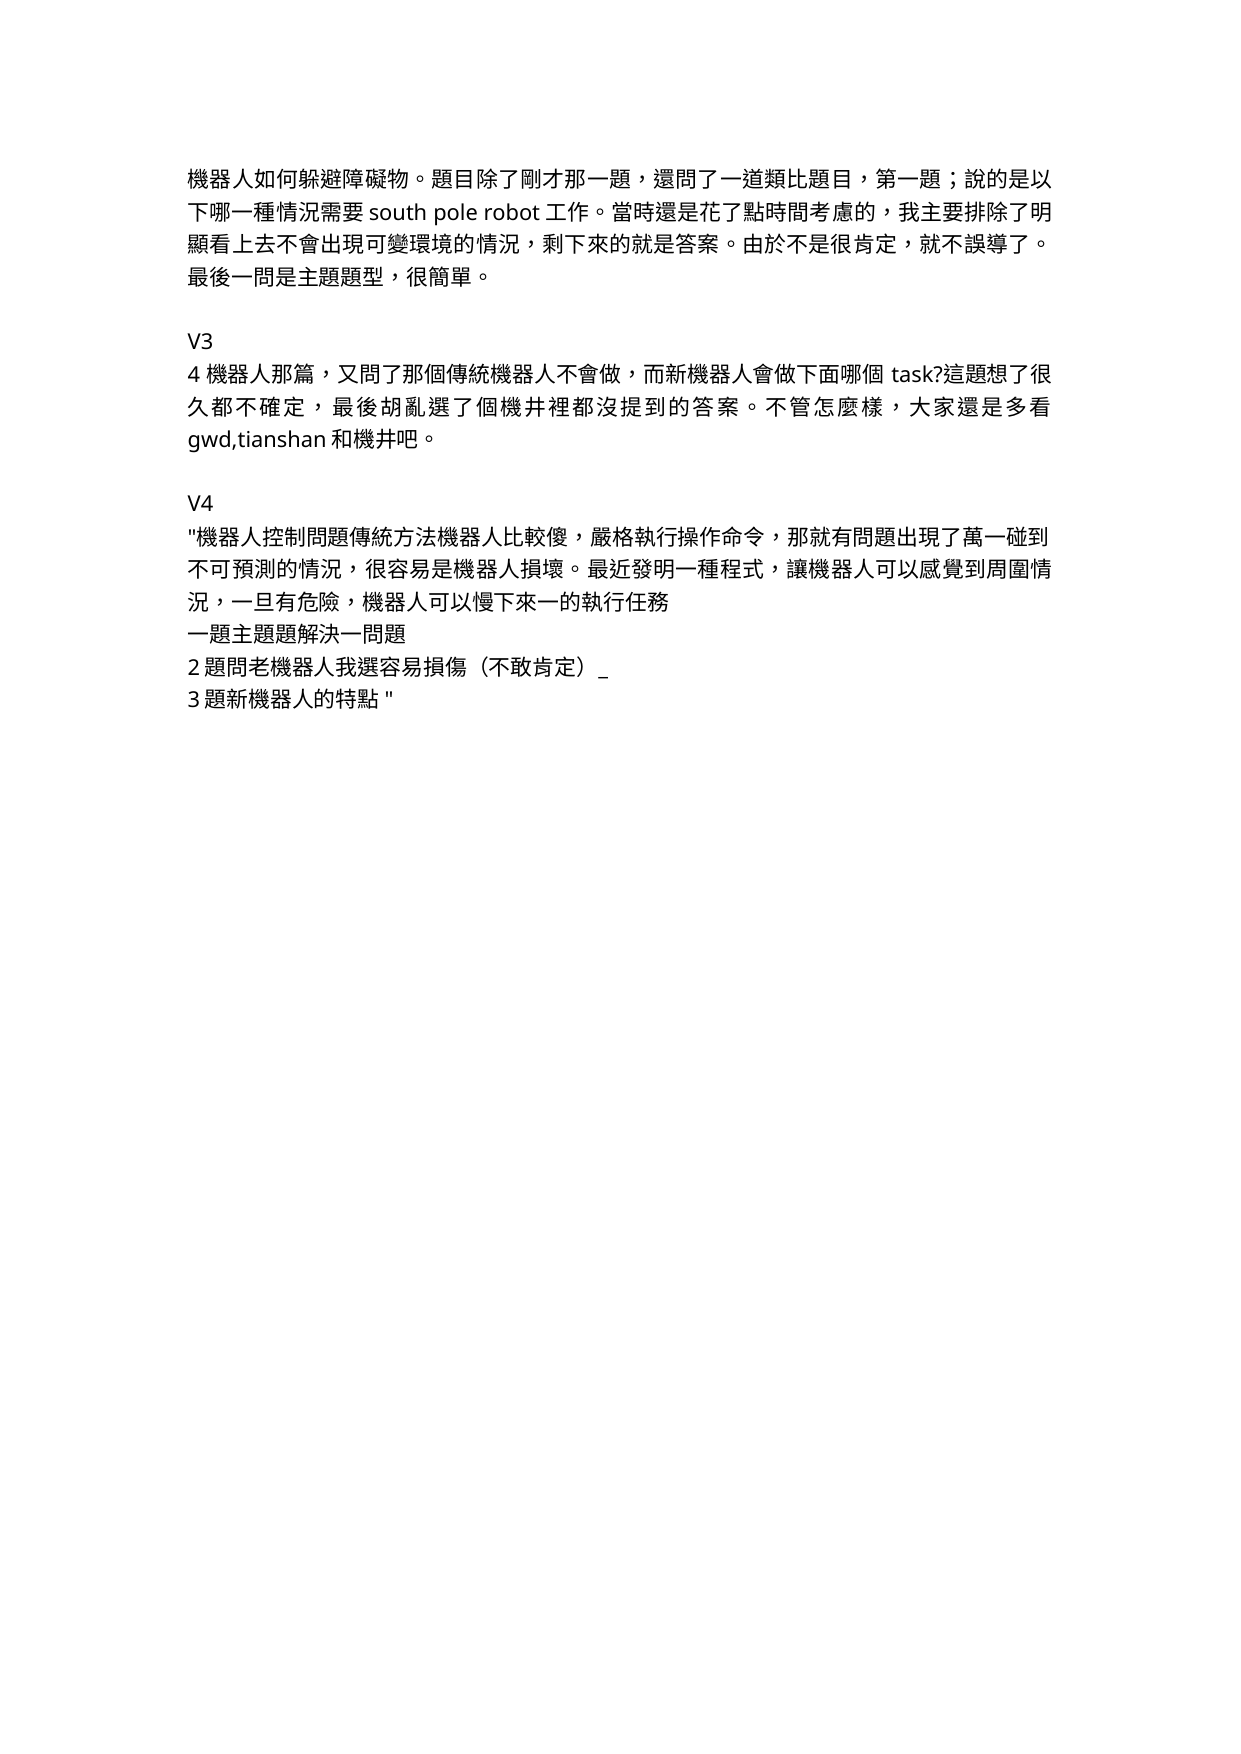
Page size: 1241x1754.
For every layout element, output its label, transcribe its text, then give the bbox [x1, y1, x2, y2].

text V3 [187, 324, 1053, 357]
text 2題問老機器人我選容易損傷（不敢肯定）_ [187, 649, 1053, 682]
text V4 [187, 487, 1053, 519]
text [187, 162, 1053, 292]
text 4 機器人那篇，又問了那個傳統機器人不會做，而新機器人會做下面哪個task?這題想了很久都不確定，最後胡亂選了個機井裡都沒提到的答案。不管怎麼樣，大家還是多看gwd,tianshan和機井吧。 [187, 357, 1053, 454]
text 3題新機器人的特點 " [187, 682, 1053, 714]
text "機器人控制問題傳統方法機器人比較傻，嚴格執行操作命令，那就有問題出現了萬一碰到不可預測的情況，很容易是機器人損壞。最近發明一種程式，讓機器人可以感覺到周圍情況，一旦有危險，機器人可以慢下來一的執行任務 [187, 519, 1053, 617]
text 一題主題題解決一問題 [187, 617, 1053, 649]
